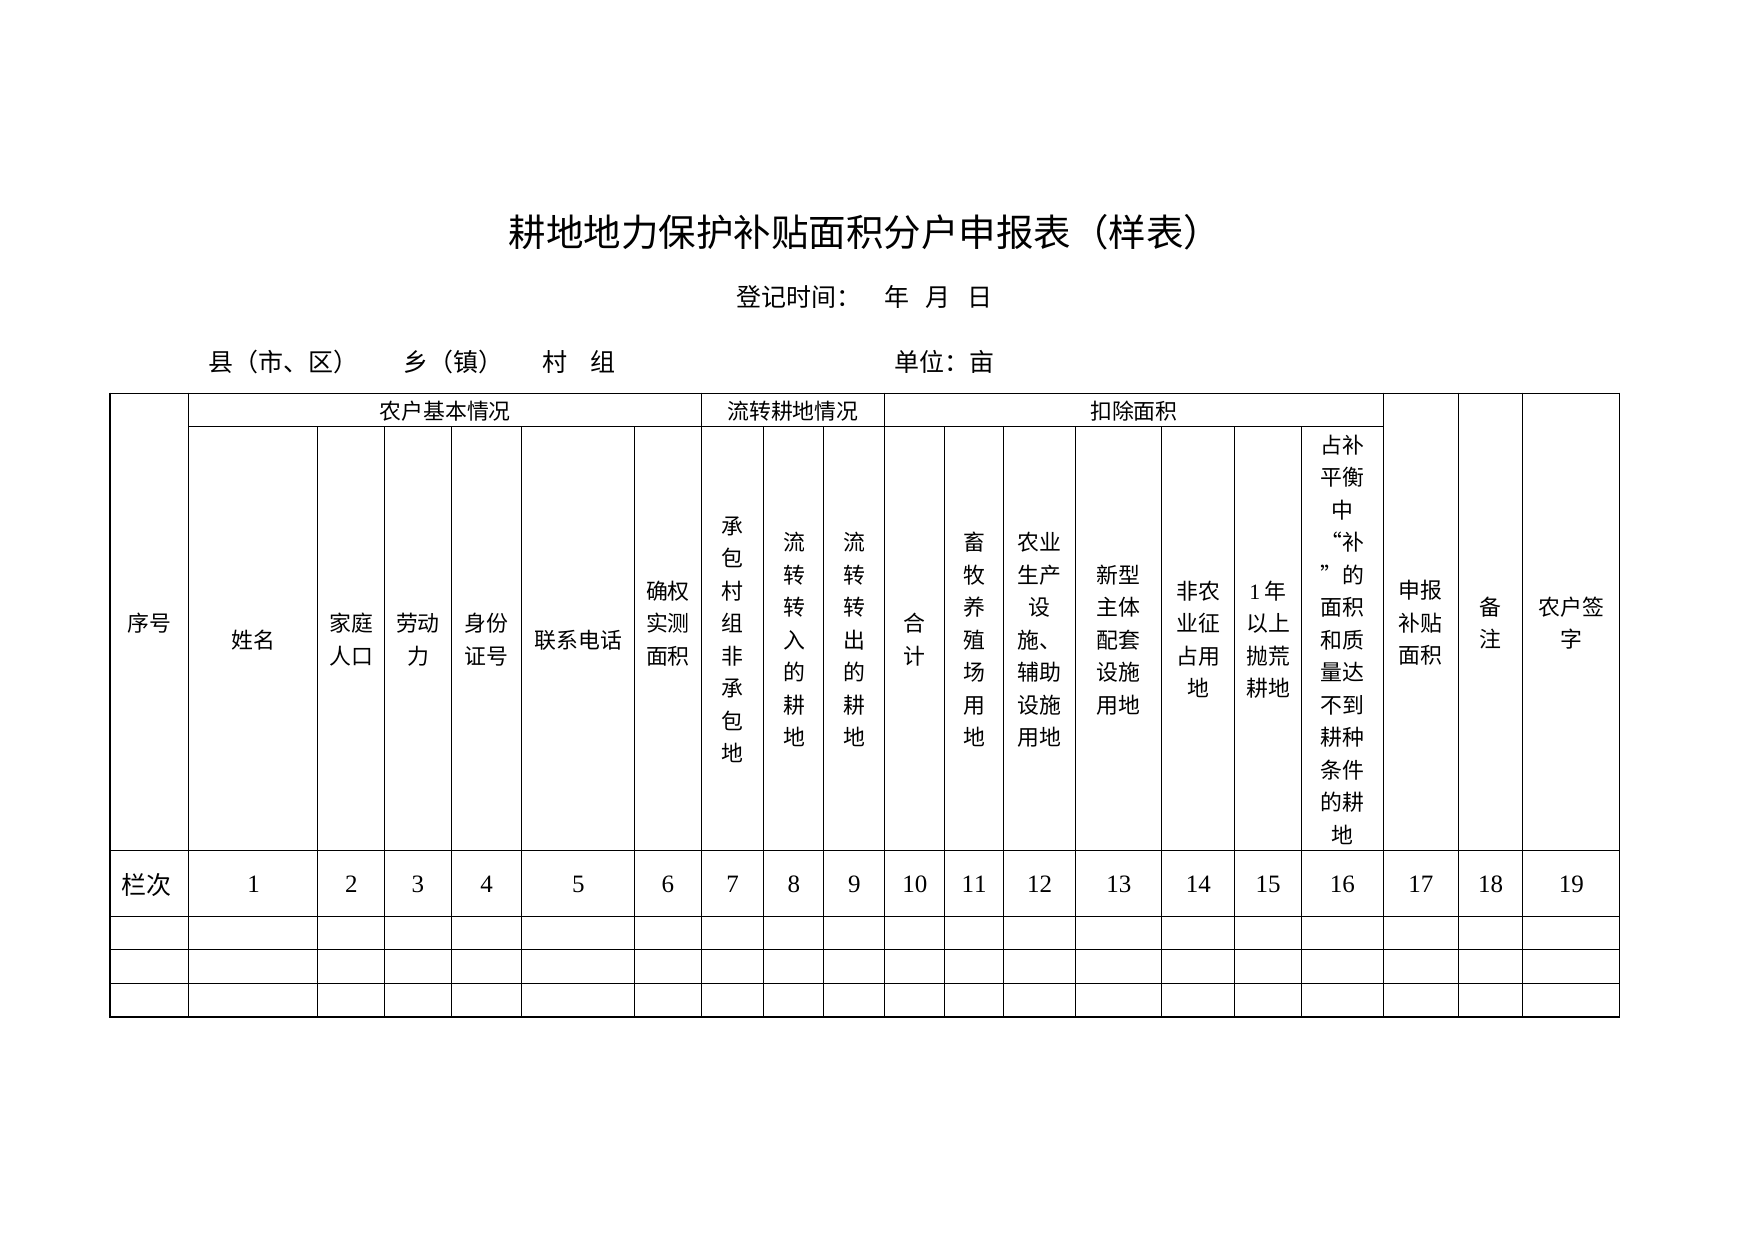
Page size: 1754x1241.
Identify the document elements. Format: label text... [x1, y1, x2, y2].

table_cell [189, 984, 317, 1016]
table_cell 家庭人口 [318, 427, 384, 850]
table_cell [189, 917, 317, 949]
table_cell 合计 [885, 427, 944, 850]
table_cell 扣除面积 [885, 394, 1383, 426]
table_cell [702, 950, 763, 983]
table_cell [452, 984, 521, 1016]
table_cell [1384, 917, 1458, 949]
table_cell [702, 984, 763, 1016]
table_cell [111, 917, 188, 949]
table_cell [1076, 950, 1161, 983]
table_cell 19 [1523, 851, 1619, 916]
table_cell 1年以上抛荒耕地 [1235, 427, 1301, 850]
table_cell [885, 984, 944, 1016]
table_cell 流转转出的耕地 [824, 427, 884, 850]
table_cell [1162, 917, 1234, 949]
table_cell [1162, 984, 1234, 1016]
table_cell [1235, 917, 1301, 949]
table_cell [764, 984, 823, 1016]
table_cell 10 [885, 851, 944, 916]
table_cell 占补平衡中“补”的面积和质量达不到耕种条件的耕地 [1302, 427, 1383, 850]
table_cell [522, 984, 634, 1016]
table_cell [385, 950, 451, 983]
table_cell 3 [385, 851, 451, 916]
table_cell [1384, 950, 1458, 983]
table_cell 承包村组非承包地 [702, 427, 763, 850]
table_cell [635, 950, 701, 983]
table_cell 5 [522, 851, 634, 916]
table_cell 备注 [1459, 394, 1522, 850]
table_cell [1076, 984, 1161, 1016]
table_cell [385, 984, 451, 1016]
table_cell 农户签字 [1523, 394, 1619, 850]
table_cell 申报补贴面积 [1384, 394, 1458, 850]
table_cell 非农业征占用地 [1162, 427, 1234, 850]
table_cell [824, 917, 884, 949]
table_cell [1302, 984, 1383, 1016]
table_cell [945, 950, 1003, 983]
table_cell 农户基本情况 [189, 394, 701, 426]
table_cell [1459, 984, 1522, 1016]
table_cell 8 [764, 851, 823, 916]
table_cell 身份证号 [452, 427, 521, 850]
table_cell 17 [1384, 851, 1458, 916]
table_cell [385, 917, 451, 949]
table_cell 联系电话 [522, 427, 634, 850]
table_cell 13 [1076, 851, 1161, 916]
table_cell [452, 950, 521, 983]
table_cell [1004, 917, 1075, 949]
table_cell [522, 950, 634, 983]
table_cell 县（市、区） 乡（镇） 村 组 单位：亩 [110, 328, 1619, 393]
table_cell [1302, 917, 1383, 949]
table_cell [1162, 950, 1234, 983]
table_cell [111, 950, 188, 983]
table_cell 流转转入的耕地 [764, 427, 823, 850]
table_cell 6 [635, 851, 701, 916]
table_cell [1235, 950, 1301, 983]
table_cell 18 [1459, 851, 1522, 916]
table_cell 12 [1004, 851, 1075, 916]
table_cell [1523, 917, 1619, 949]
table_cell 14 [1162, 851, 1234, 916]
table_cell [1384, 984, 1458, 1016]
table_cell [635, 917, 701, 949]
table_cell 4 [452, 851, 521, 916]
table_cell [1076, 917, 1161, 949]
table_cell [318, 950, 384, 983]
table_header 耕地地力保护补贴面积分户申报表（样表） [110, 198, 1619, 263]
table_cell [885, 917, 944, 949]
table_cell [824, 984, 884, 1016]
table_cell [1523, 984, 1619, 1016]
table_cell [522, 917, 634, 949]
table_cell [111, 984, 188, 1016]
table_cell [635, 984, 701, 1016]
table_cell 畜牧养殖场用地 [945, 427, 1003, 850]
table_cell [945, 984, 1003, 1016]
table_cell [318, 984, 384, 1016]
table_cell 9 [824, 851, 884, 916]
table_cell 农业生产设施、辅助设施用地 [1004, 427, 1075, 850]
table_cell 11 [945, 851, 1003, 916]
table_cell 登记时间： 年 月 日 [110, 263, 1619, 328]
table_cell 1 [189, 851, 317, 916]
table_cell [1523, 950, 1619, 983]
table_cell [945, 917, 1003, 949]
table_cell [1459, 950, 1522, 983]
table_cell [824, 950, 884, 983]
table_cell 新型主体配套设施用地 [1076, 427, 1161, 850]
table_cell [702, 917, 763, 949]
table_cell [452, 917, 521, 949]
table_cell [1459, 917, 1522, 949]
table_cell [189, 950, 317, 983]
table_cell [885, 950, 944, 983]
table_cell [1004, 984, 1075, 1016]
table_cell 2 [318, 851, 384, 916]
table_cell [764, 950, 823, 983]
table_cell 序号 [111, 394, 188, 850]
table_cell 15 [1235, 851, 1301, 916]
table_cell 确权实测面积 [635, 427, 701, 850]
table_cell 劳动力 [385, 427, 451, 850]
table_cell [318, 917, 384, 949]
table_cell [1235, 984, 1301, 1016]
table_cell [764, 917, 823, 949]
table_cell 16 [1302, 851, 1383, 916]
table_cell 7 [702, 851, 763, 916]
table_cell 流转耕地情况 [702, 394, 884, 426]
table_cell [1004, 950, 1075, 983]
table_cell 栏次 [111, 851, 188, 916]
table_cell 姓名 [189, 427, 317, 850]
table_cell [1302, 950, 1383, 983]
